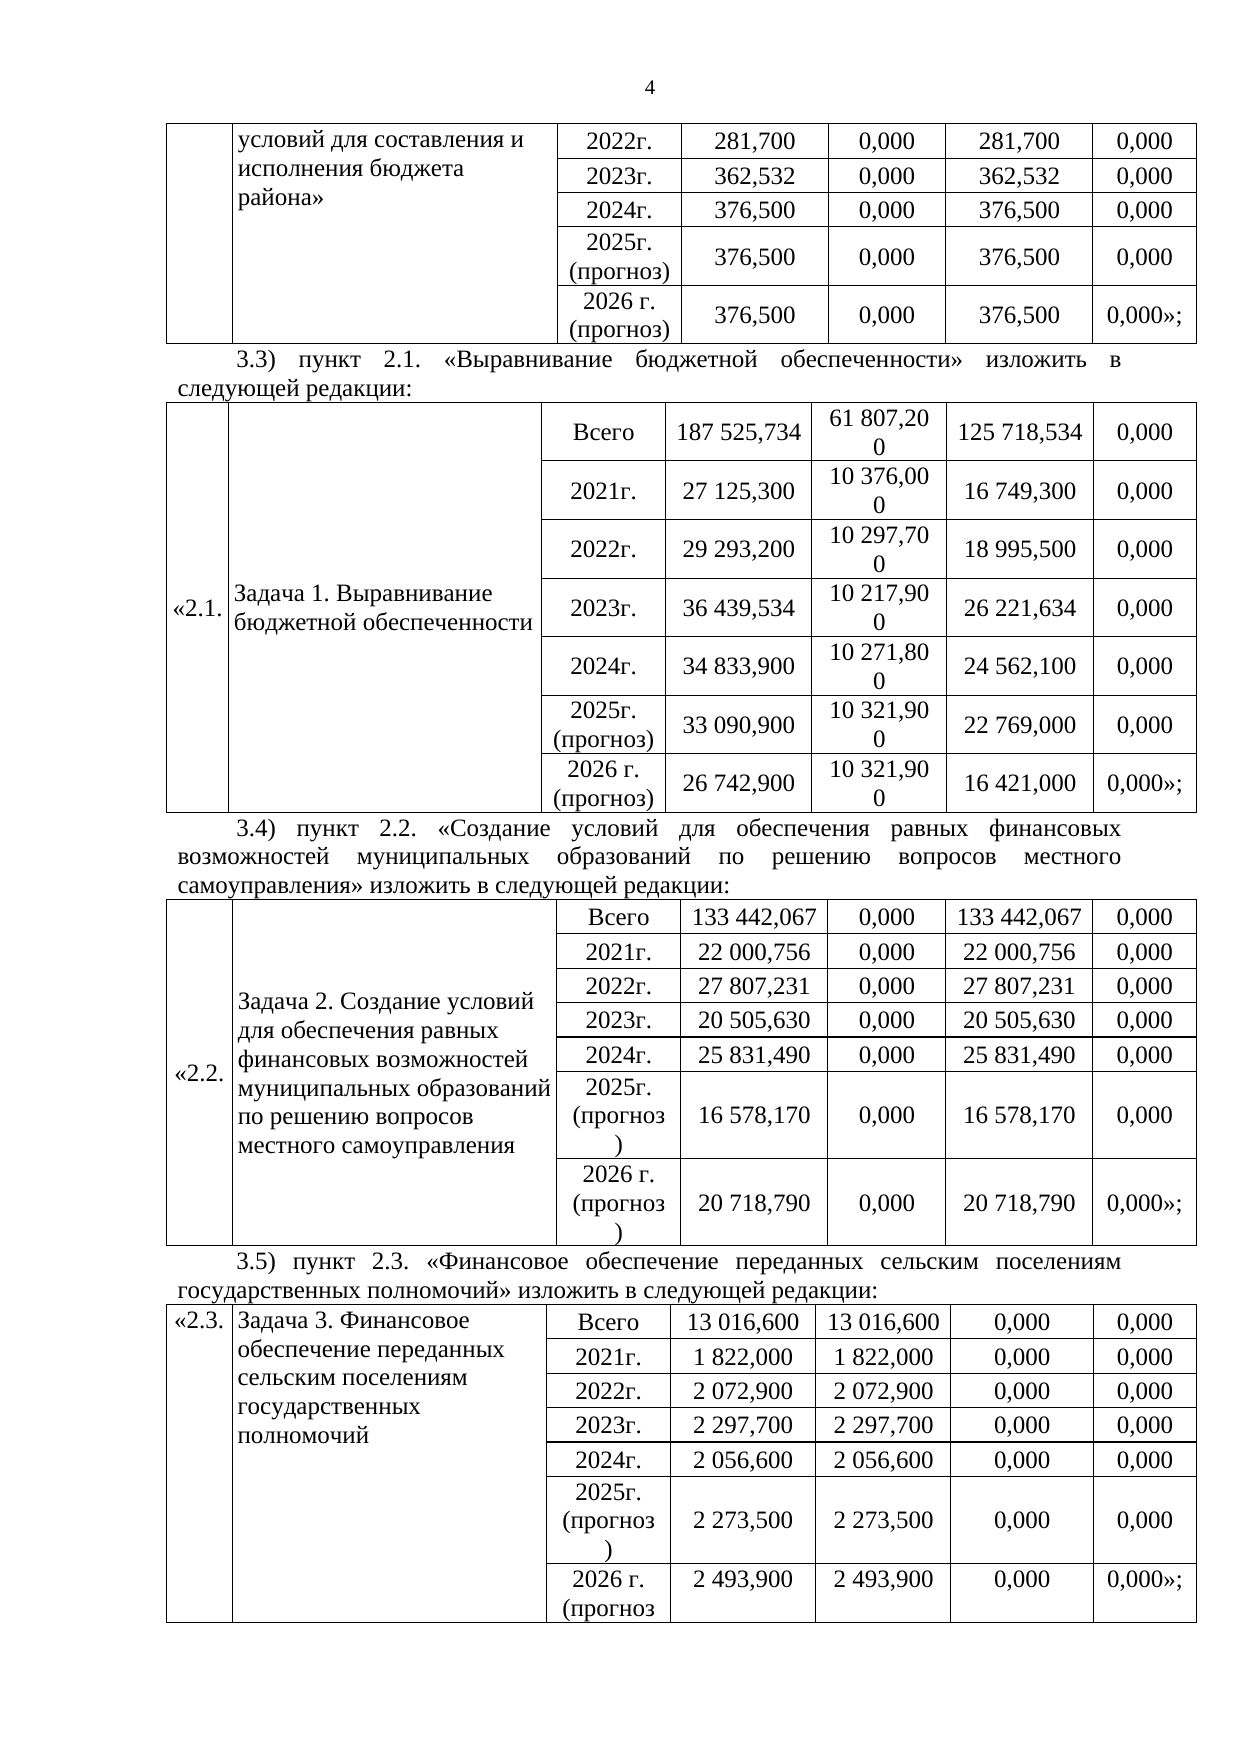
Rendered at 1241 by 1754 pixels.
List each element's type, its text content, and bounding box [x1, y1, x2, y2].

table_cell 22 000,756 [946, 934, 1092, 968]
list 3.4) пункт 2.2. «Создание условий для обеспечения равных финансовых возможностей муниципальных образований по решению вопросов местного самоуправления» изложить в следующей редакции: [177, 813, 1122, 899]
table_cell 10 217,900 [812, 579, 946, 636]
table_cell 2 297,700 [671, 1408, 815, 1441]
table_cell 362,532 [682, 159, 828, 192]
table_cell 2 493,900 [671, 1564, 815, 1622]
table_header 133 442,067 [681, 900, 827, 933]
table_header 61 807,200 [812, 403, 946, 460]
table_header 0,000 [1094, 1305, 1196, 1338]
table_cell 0,000 [1094, 1408, 1196, 1441]
table_cell 2025г. (прогноз) [558, 227, 681, 285]
table_cell 20 505,630 [946, 1003, 1092, 1036]
table_cell 0,000 [1094, 579, 1196, 636]
table_header Всего [557, 900, 680, 933]
table_cell 16 578,170 [946, 1072, 1092, 1158]
table_cell 0,000»; [1093, 286, 1196, 343]
table_header 0,000 [828, 900, 945, 933]
table_cell 36 439,534 [666, 579, 811, 636]
table_cell 25 831,490 [681, 1038, 827, 1071]
table_cell 20 505,630 [681, 1003, 827, 1036]
table_cell 376,500 [946, 193, 1092, 226]
table_cell 0,000 [1093, 1003, 1196, 1036]
table_cell 27 125,300 [666, 461, 811, 519]
table_cell 26 742,900 [666, 754, 811, 812]
table_cell 0,000 [951, 1339, 1093, 1373]
table_header Всего [542, 403, 665, 460]
table_header 13 016,600 [816, 1305, 950, 1338]
table_cell 2025г. (прогноз) [542, 696, 665, 753]
table_cell 0,000 [1094, 1374, 1196, 1407]
table_cell 10 297,700 [812, 520, 946, 577]
table_cell 2 056,600 [671, 1443, 815, 1476]
table_header 0,000 [1094, 403, 1196, 460]
table_cell 376,500 [682, 227, 828, 285]
table_cell 10 376,000 [812, 461, 946, 519]
table_cell 34 833,900 [666, 637, 811, 694]
table_header 187 525,734 [666, 403, 811, 460]
table_cell 16 578,170 [681, 1072, 827, 1158]
table_cell 0,000 [1093, 193, 1196, 226]
table_cell 2025г. (прогноз) [557, 1072, 680, 1158]
table_cell 362,532 [946, 159, 1092, 192]
table_cell 0,000 [1093, 934, 1196, 968]
table_cell 2025г. (прогноз) [547, 1477, 670, 1563]
table_cell 0,000 [829, 286, 945, 343]
table_cell 2024г. [558, 193, 681, 226]
table_header 133 442,067 [946, 900, 1092, 933]
list 3.5) пункт 2.3. «Финансовое обеспечение переданных сельским поселениям государственных полномочий» изложить в следующей редакции: [177, 1246, 1122, 1304]
table_cell 0,000 [1094, 1477, 1196, 1563]
table_cell 10 321,900 [812, 696, 946, 753]
table_cell 281,700 [946, 124, 1092, 157]
table_cell 0,000 [829, 124, 945, 157]
table_cell 0,000»; [1093, 1159, 1196, 1245]
table_cell 20 718,790 [681, 1159, 827, 1245]
table_cell 29 293,200 [666, 520, 811, 577]
table_header «2.1. [167, 403, 228, 812]
table_cell 26 221,634 [947, 579, 1093, 636]
table_cell 16 421,000 [947, 754, 1093, 812]
table_cell 2024г. [542, 637, 665, 694]
table_cell 376,500 [946, 286, 1092, 343]
table_cell 10 321,900 [812, 754, 946, 812]
table_cell 2026 г. (прогноз) [547, 1564, 670, 1622]
table_header «2.3. [167, 1305, 232, 1622]
table_cell 2 273,500 [671, 1477, 815, 1563]
table_cell 27 807,231 [946, 969, 1092, 1002]
table_cell 0,000 [1094, 461, 1196, 519]
table_cell 2 297,700 [816, 1408, 950, 1441]
table_cell 0,000 [1094, 1443, 1196, 1476]
table_cell 2 493,900 [816, 1564, 950, 1622]
table_cell 0,000 [829, 159, 945, 192]
table_cell 2 273,500 [816, 1477, 950, 1563]
table_cell 0,000 [951, 1443, 1093, 1476]
table_cell 0,000 [829, 227, 945, 285]
table_cell 2 056,600 [816, 1443, 950, 1476]
table_cell 281,700 [682, 124, 828, 157]
table_cell 2023г. [542, 579, 665, 636]
table_cell 376,500 [682, 193, 828, 226]
table_cell 2024г. [547, 1443, 670, 1476]
table_cell 33 090,900 [666, 696, 811, 753]
table_cell 2026 г. (прогноз) [542, 754, 665, 812]
table_cell 0,000 [828, 1003, 945, 1036]
table_cell 0,000 [1094, 637, 1196, 694]
table_cell 2021г. [547, 1339, 670, 1373]
table_cell 2021г. [557, 934, 680, 968]
table_cell 2024г. [557, 1038, 680, 1071]
table_header Всего [547, 1305, 670, 1338]
table_cell 0,000 [1094, 1339, 1196, 1373]
table_cell 1 822,000 [816, 1339, 950, 1373]
table_cell 2026 г. (прогноз) [557, 1159, 680, 1245]
table_cell 0,000 [1093, 1072, 1196, 1158]
table_header Задача 3. Финансовое обеспечение переданных сельским поселениям государственных полномочий [233, 1305, 546, 1622]
table_header 0,000 [951, 1305, 1093, 1338]
table_cell 0,000 [828, 1072, 945, 1158]
table_cell 2022г. [557, 969, 680, 1002]
table_header Задача 1. Выравнивание бюджетной обеспеченности [229, 403, 541, 812]
table_cell 0,000 [828, 969, 945, 1002]
table_cell 2023г. [547, 1408, 670, 1441]
table_cell 2022г. [547, 1374, 670, 1407]
table_cell 0,000»; [1094, 1564, 1196, 1622]
table_cell 16 749,300 [947, 461, 1093, 519]
table_cell 2021г. [542, 461, 665, 519]
table_cell 0,000 [829, 193, 945, 226]
table_cell 1 822,000 [671, 1339, 815, 1373]
table_header Задача 2. Создание условий для обеспечения равных финансовых возможностей муниципальных образований по решению вопросов местного самоуправления [233, 900, 556, 1245]
table_cell 0,000 [1093, 1038, 1196, 1071]
table_header 125 718,534 [947, 403, 1093, 460]
table_cell 2026 г. (прогноз) [558, 286, 681, 343]
table_cell 0,000 [1093, 227, 1196, 285]
table_cell 2023г. [558, 159, 681, 192]
table_cell 0,000 [1093, 124, 1196, 157]
table_cell 0,000 [828, 1038, 945, 1071]
table_cell 0,000 [951, 1564, 1093, 1622]
table_cell 22 769,000 [947, 696, 1093, 753]
table_cell 2022г. [542, 520, 665, 577]
table_cell 10 271,800 [812, 637, 946, 694]
table_cell 0,000 [1093, 969, 1196, 1002]
table_cell 0,000»; [1094, 754, 1196, 812]
table_cell 376,500 [946, 227, 1092, 285]
table_cell 27 807,231 [681, 969, 827, 1002]
table_header 13 016,600 [671, 1305, 815, 1338]
list 3.3) пункт 2.1. «Выравнивание бюджетной обеспеченности» изложить в следующей редакции: [177, 344, 1122, 402]
table_cell 2 072,900 [816, 1374, 950, 1407]
table_cell 0,000 [951, 1408, 1093, 1441]
table_cell 2022г. [558, 124, 681, 157]
table_cell 0,000 [951, 1374, 1093, 1407]
table_cell 24 562,100 [947, 637, 1093, 694]
table_cell 25 831,490 [946, 1038, 1092, 1071]
table_cell 0,000 [1094, 696, 1196, 753]
table_cell 22 000,756 [681, 934, 827, 968]
table_cell 0,000 [1094, 520, 1196, 577]
table_cell 0,000 [1093, 159, 1196, 192]
table_cell 0,000 [951, 1477, 1093, 1563]
table_cell 20 718,790 [946, 1159, 1092, 1245]
table_header 0,000 [1093, 900, 1196, 933]
table_cell 18 995,500 [947, 520, 1093, 577]
table_cell 0,000 [828, 1159, 945, 1245]
table_header «2.2. [167, 900, 232, 1245]
table_cell 0,000 [828, 934, 945, 968]
table_cell 2 072,900 [671, 1374, 815, 1407]
table_cell 2023г. [557, 1003, 680, 1036]
table_cell 376,500 [682, 286, 828, 343]
